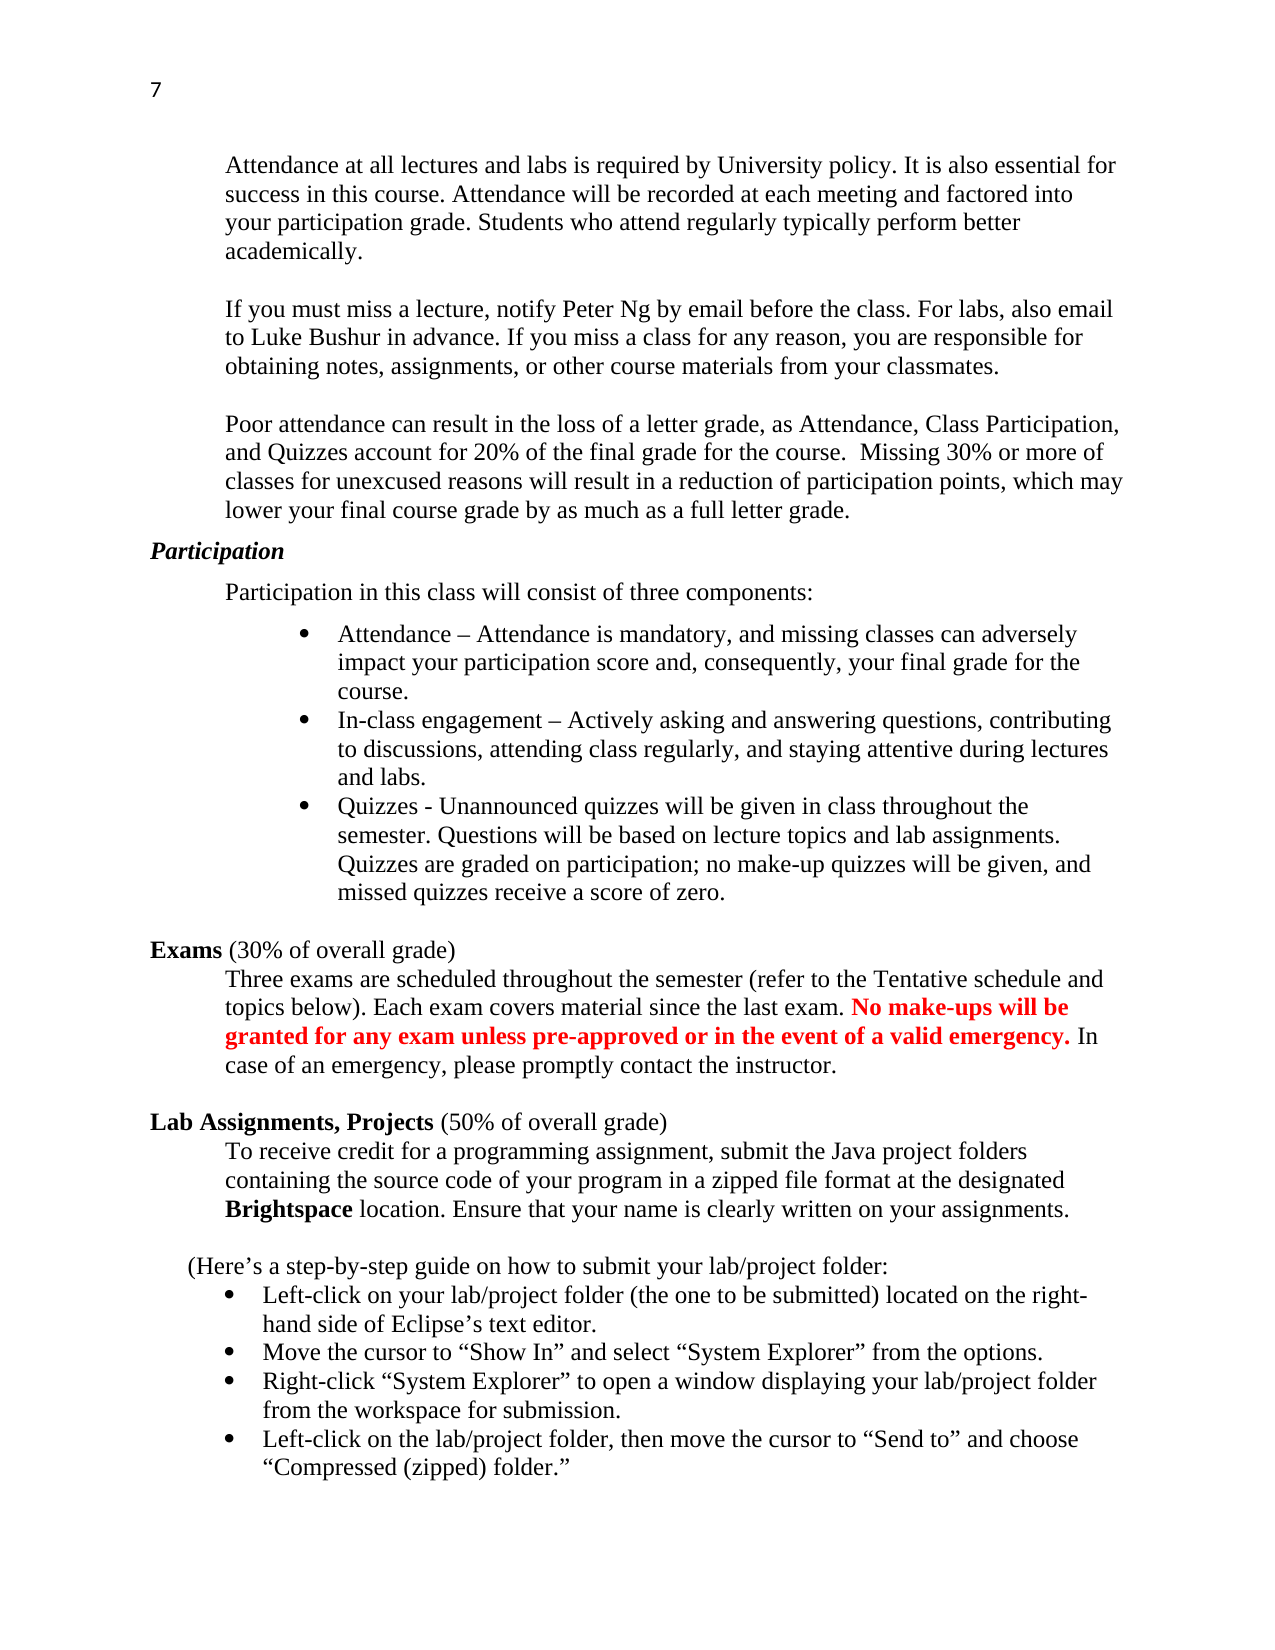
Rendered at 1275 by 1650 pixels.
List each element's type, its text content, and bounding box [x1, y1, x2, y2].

list Left-click on your lab/project folder (the one to be submitted) located on the right-hand side of Eclipse’s text editor. [225, 1280, 1125, 1337]
text Poor attendance can result in the loss of a letter grade, as Attendance, Class Participation, and Quizzes account for 20% of the final grade for the course. Missing 30% or more of classes for unexcused reasons will result in a reduction of participation points, which may lower your final course grade by as much as a full letter grade. [225, 409, 1125, 524]
list In-class engagement – Actively asking and answering questions, contributing to discussions, attending class regularly, and staying attentive during lectures and labs. [300, 705, 1125, 791]
list Right-click “System Explorer” to open a window displaying your lab/project folder from the workspace for submission. [225, 1366, 1125, 1424]
text To receive credit for a programming assignment, submit the Java project folders containing the source code of your program in a zipped file format at the designated Brightspace location. Ensure that your name is clearly written on your assignments. [225, 1136, 1125, 1222]
text Participation in this class will consist of three components: [225, 577, 1125, 606]
text Exams (30% of overall grade) [150, 935, 1125, 964]
text Participation [150, 536, 1125, 565]
text Attendance at all lectures and labs is required by University policy. It is also essential for success in this course. Attendance will be recorded at each meeting and factored into your participation grade. Students who attend regularly typically perform better academically. [225, 150, 1125, 265]
list Quizzes - Unannounced quizzes will be given in class throughout the semester. Questions will be based on lecture topics and lab assignments. Quizzes are graded on participation; no make-up quizzes will be given, and missed quizzes receive a score of zero. [300, 791, 1125, 906]
list Left-click on the lab/project folder, then move the cursor to “Send to” and choose “Compressed (zipped) folder.” [225, 1424, 1125, 1481]
text Three exams are scheduled throughout the semester (refer to the Tentative schedule and topics below). Each exam covers material since the last exam. No make-ups will be granted for any exam unless pre-approved or in the event of a valid emergency. In case of an emergency, please promptly contact the instructor. [225, 964, 1125, 1079]
text (Here’s a step-by-step guide on how to submit your lab/project folder: [187, 1251, 1125, 1280]
text Lab Assignments, Projects (50% of overall grade) [150, 1107, 1125, 1136]
text If you must miss a lecture, notify Peter Ng by email before the class. For labs, also email to Luke Bushur in advance. If you miss a class for any reason, you are responsible for obtaining notes, assignments, or other course materials from your classmates. [225, 294, 1125, 380]
list Move the cursor to “Show In” and select “System Explorer” from the options. [225, 1337, 1125, 1366]
list Attendance – Attendance is mandatory, and missing classes can adversely impact your participation score and, consequently, your final grade for the course. [300, 619, 1125, 705]
